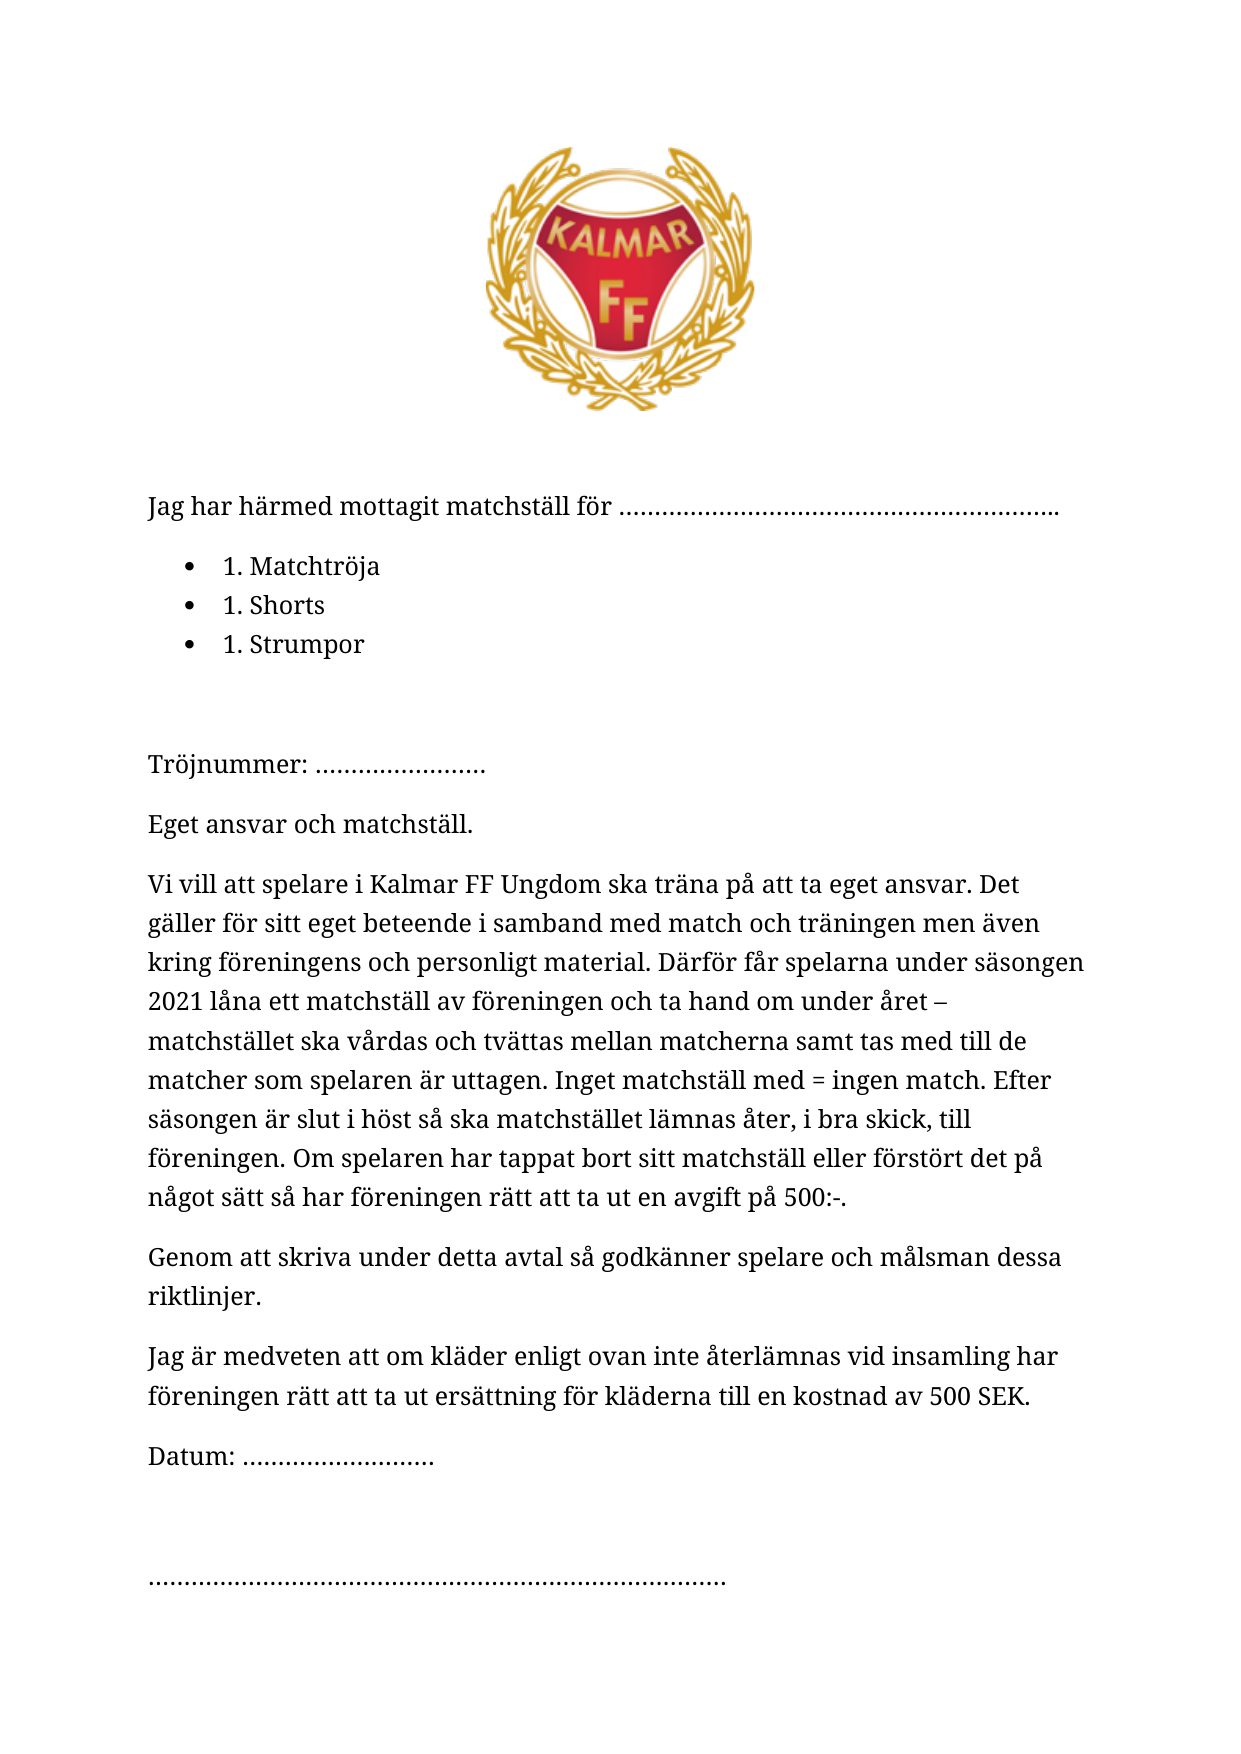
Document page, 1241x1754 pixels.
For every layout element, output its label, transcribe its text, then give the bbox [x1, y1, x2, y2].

text Genom att skriva under detta avtal så godkänner spelare och målsman dessa riktlinjer. [148, 1240, 1093, 1313]
list 1. Matchtröja [185, 548, 1093, 582]
picture [485, 147, 755, 411]
text Jag är medveten att om kläder enligt ovan inte återlämnas vid insamling har föreningen rätt att ta ut ersättning för kläderna till en kostnad av 500 SEK. [148, 1339, 1093, 1412]
text Datum: ……………………… [148, 1438, 1093, 1472]
text Jag har härmed mottagit matchställ för …………………………………………………….. [148, 488, 1093, 522]
text Tröjnummer: …………………… [148, 746, 1093, 781]
text Eget ansvar och matchställ. [148, 806, 1093, 841]
list 1. Strumpor [185, 626, 1093, 661]
text Vi vill att spelare i Kalmar FF Ungdom ska träna på att ta eget ansvar. Det gäller för sitt eget beteende i samband med match och träningen men även kring föreningens och personligt material. Därför får spelarna under säsongen 2021 låna ett matchställ av föreningen och ta hand om under året – matchstället ska vårdas och tvättas mellan matcherna samt tas med till de matcher som spelaren är uttagen. Inget matchställ med = ingen match. Efter säsongen är slut i höst så ska matchstället lämnas åter, i bra skick, till föreningen. Om spelaren har tappat bort sitt matchställ eller förstört det på något sätt så har föreningen rätt att ta ut en avgift på 500:-. [148, 866, 1093, 1214]
text ……………………………………………………………………… [148, 1558, 1093, 1592]
list 1. Shorts [185, 587, 1093, 621]
